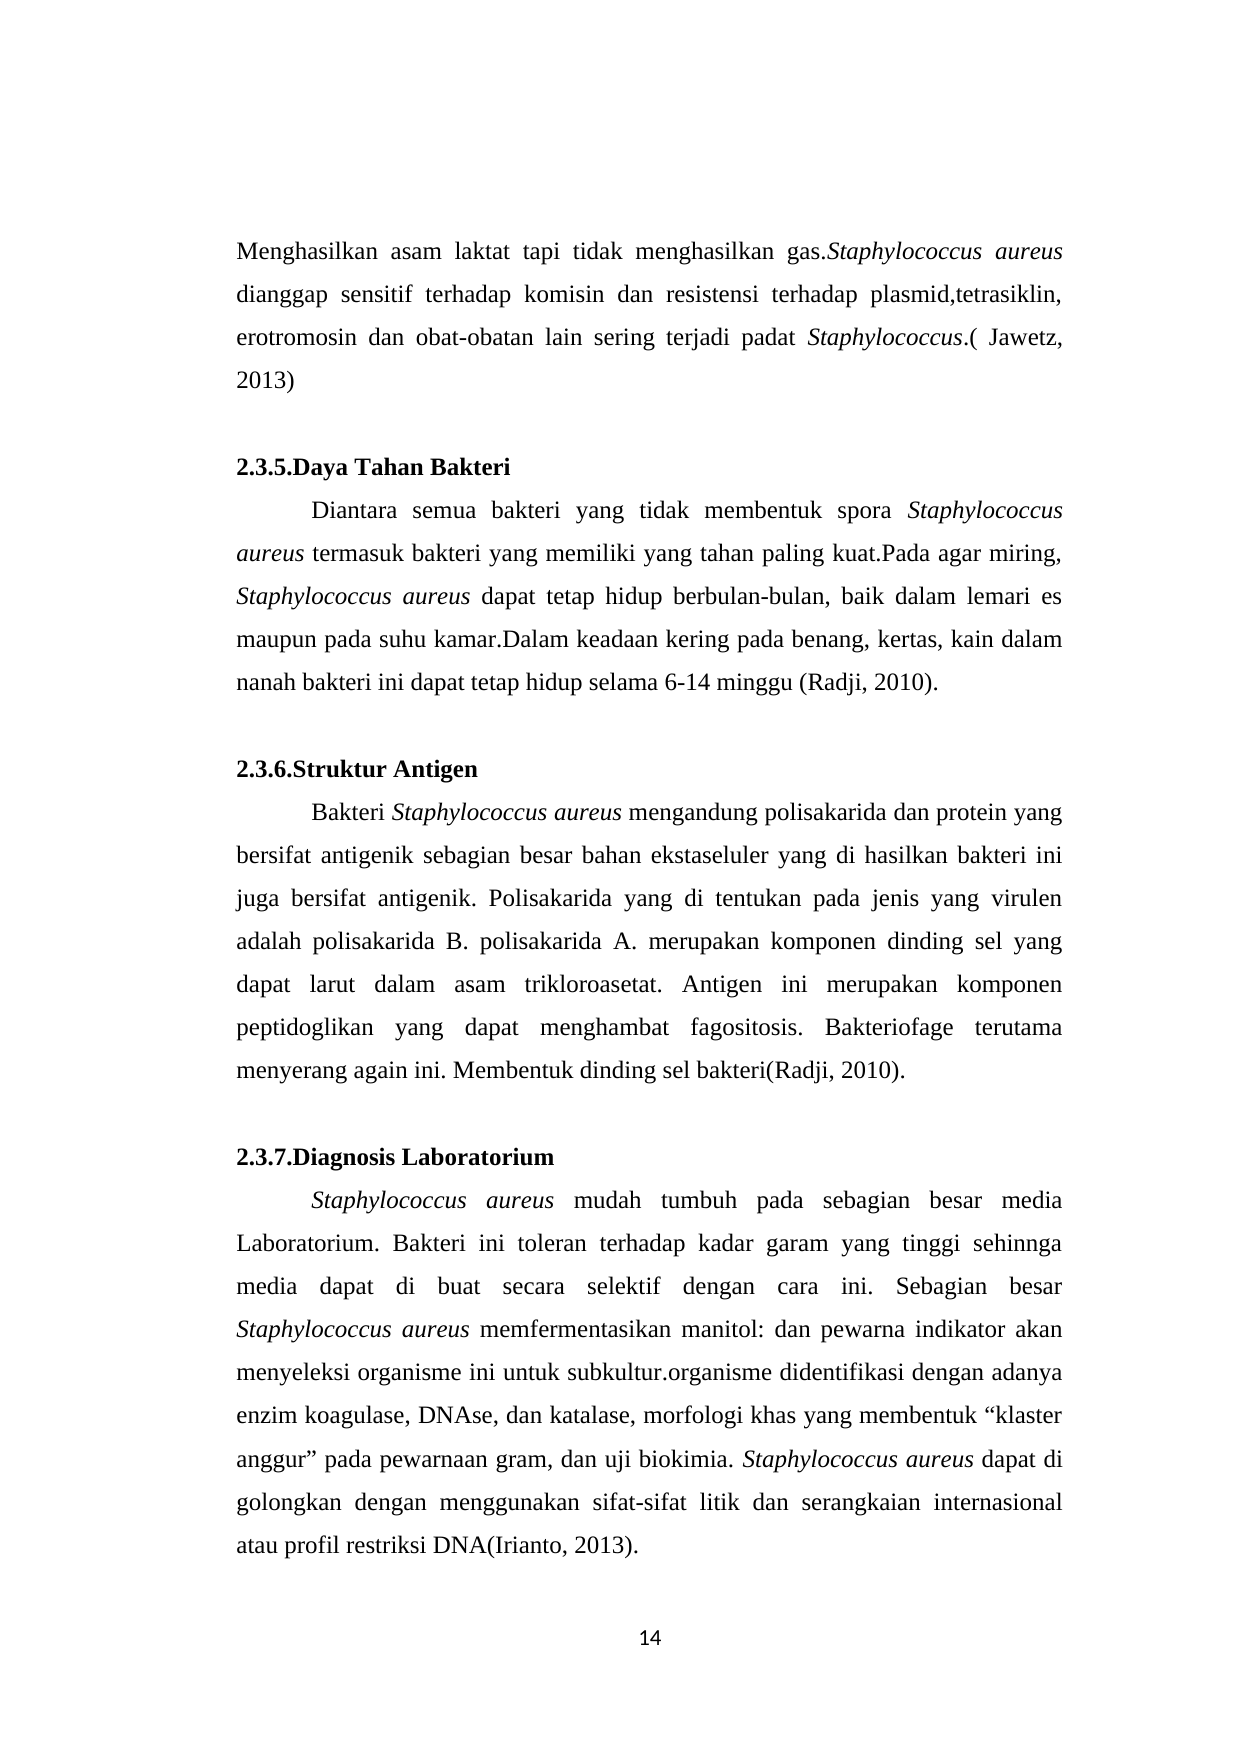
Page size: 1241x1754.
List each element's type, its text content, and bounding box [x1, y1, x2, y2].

list 2.3.6.Struktur Antigen [236, 754, 1063, 782]
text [236, 236, 1063, 394]
list Bakteri Staphylococcus aureus mengandung polisakarida dan protein yang bersifat antigenik sebagian besar bahan ekstaseluler yang di hasilkan bakteri ini juga bersifat antigenik. Polisakarida yang di tentukan pada jenis yang virulen adalah polisakarida B. polisakarida A. merupakan komponen dinding sel yang dapat larut dalam asam trikloroasetat. Antigen ini merupakan komponen peptidoglikan yang dapat menghambat fagositosis. Bakteriofage terutama menyerang again ini. Membentuk dinding sel bakteri(Radji, 2010). [236, 797, 1063, 1084]
text Staphylococcus aureus mudah tumbuh pada sebagian besar media Laboratorium. Bakteri ini toleran terhadap kadar garam yang tinggi sehinnga media dapat di buat secara selektif dengan cara ini. Sebagian besar Staphylococcus aureus memfermentasikan manitol: dan pewarna indikator akan menyeleksi organisme ini untuk subkultur.organisme didentifikasi dengan adanya enzim koagulase, DNAse, dan katalase, morfologi khas yang membentuk “klaster anggur” pada pewarnaan gram, dan uji biokimia. Staphylococcus aureus dapat di golongkan dengan menggunakan sifat-sifat litik dan serangkaian internasional atau profil restriksi DNA(Irianto, 2013). [236, 1185, 1063, 1559]
text Diantara semua bakteri yang tidak membentuk spora Staphylococcus aureus termasuk bakteri yang memiliki yang tahan paling kuat.Pada agar miring, Staphylococcus aureus dapat tetap hidup berbulan-bulan, baik dalam lemari es maupun pada suhu kamar.Dalam keadaan kering pada benang, kertas, kain dalam nanah bakteri ini dapat tetap hidup selama 6-14 minggu (Radji, 2010). [236, 495, 1063, 696]
text 2.3.7.Diagnosis Laboratorium [236, 1142, 1063, 1171]
text 2.3.5.Daya Tahan Bakteri [236, 452, 1063, 481]
